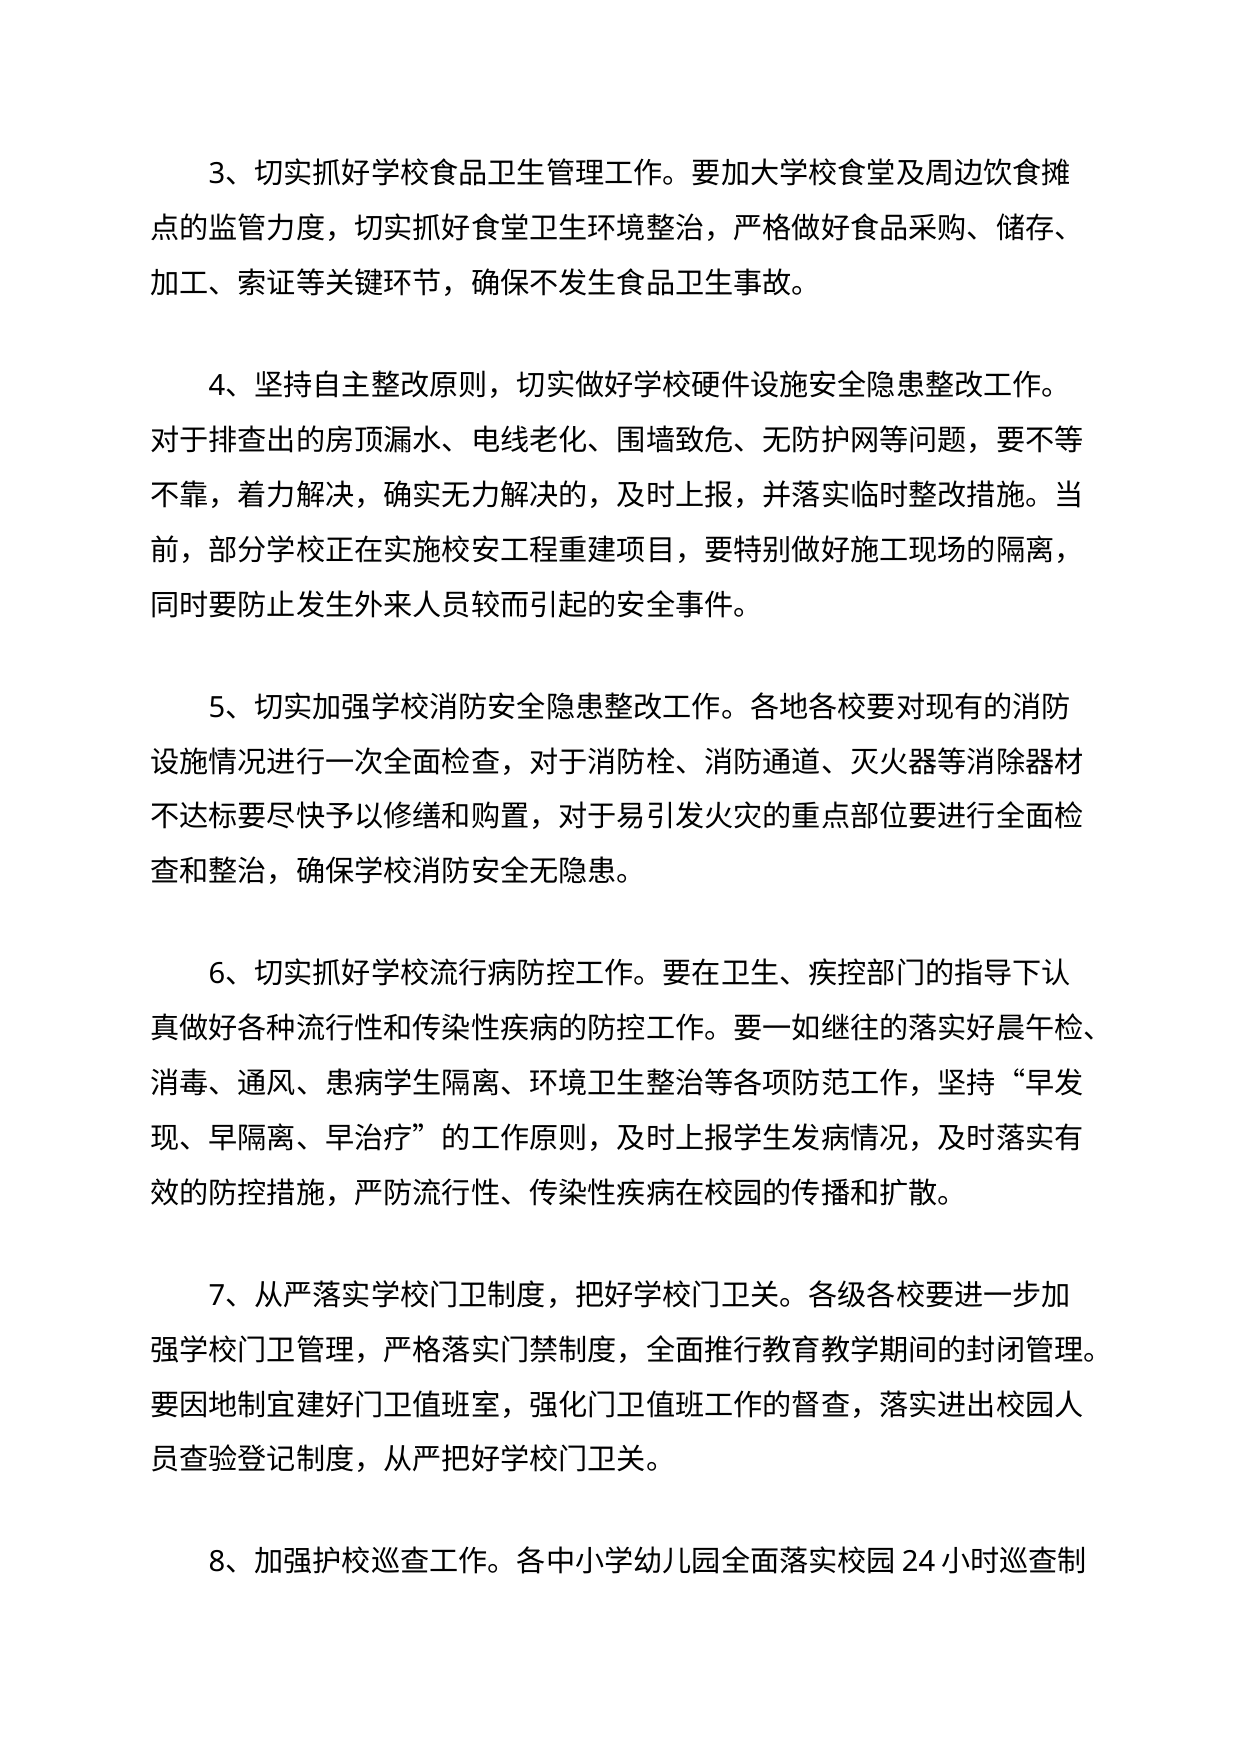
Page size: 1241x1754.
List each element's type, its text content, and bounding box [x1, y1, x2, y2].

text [150, 1538, 1090, 1580]
text 3、切实抓好学校食品卫生管理工作。要加大学校食堂及周边饮食摊点的监管力度，切实抓好食堂卫生环境整治，严格做好食品采购、储存、加工、索证等关键环节，确保不发生食品卫生事故。 [150, 150, 1090, 302]
text 6、切实抓好学校流行病防控工作。要在卫生、疾控部门的指导下认真做好各种流行性和传染性疾病的防控工作。要一如继往的落实好晨午检、消毒、通风、患病学生隔离、环境卫生整治等各项防范工作，坚持“早发现、早隔离、早治疗”的工作原则，及时上报学生发病情况，及时落实有效的防控措施，严防流行性、传染性疾病在校园的传播和扩散。 [150, 950, 1090, 1212]
text 5、切实加强学校消防安全隐患整改工作。各地各校要对现有的消防设施情况进行一次全面检查，对于消防栓、消防通道、灭火器等消除器材不达标要尽快予以修缮和购置，对于易引发火灾的重点部位要进行全面检查和整治，确保学校消防安全无隐患。 [150, 683, 1090, 890]
text 7、从严落实学校门卫制度，把好学校门卫关。各级各校要进一步加强学校门卫管理，严格落实门禁制度，全面推行教育教学期间的封闭管理。要因地制宜建好门卫值班室，强化门卫值班工作的督查，落实进出校园人员查验登记制度，从严把好学校门卫关。 [150, 1271, 1090, 1478]
text 4、坚持自主整改原则，切实做好学校硬件设施安全隐患整改工作。对于排查出的房顶漏水、电线老化、围墙致危、无防护网等问题，要不等不靠，着力解决，确实无力解决的，及时上报，并落实临时整改措施。当前，部分学校正在实施校安工程重建项目，要特别做好施工现场的隔离，同时要防止发生外来人员较而引起的安全事件。 [150, 362, 1090, 624]
